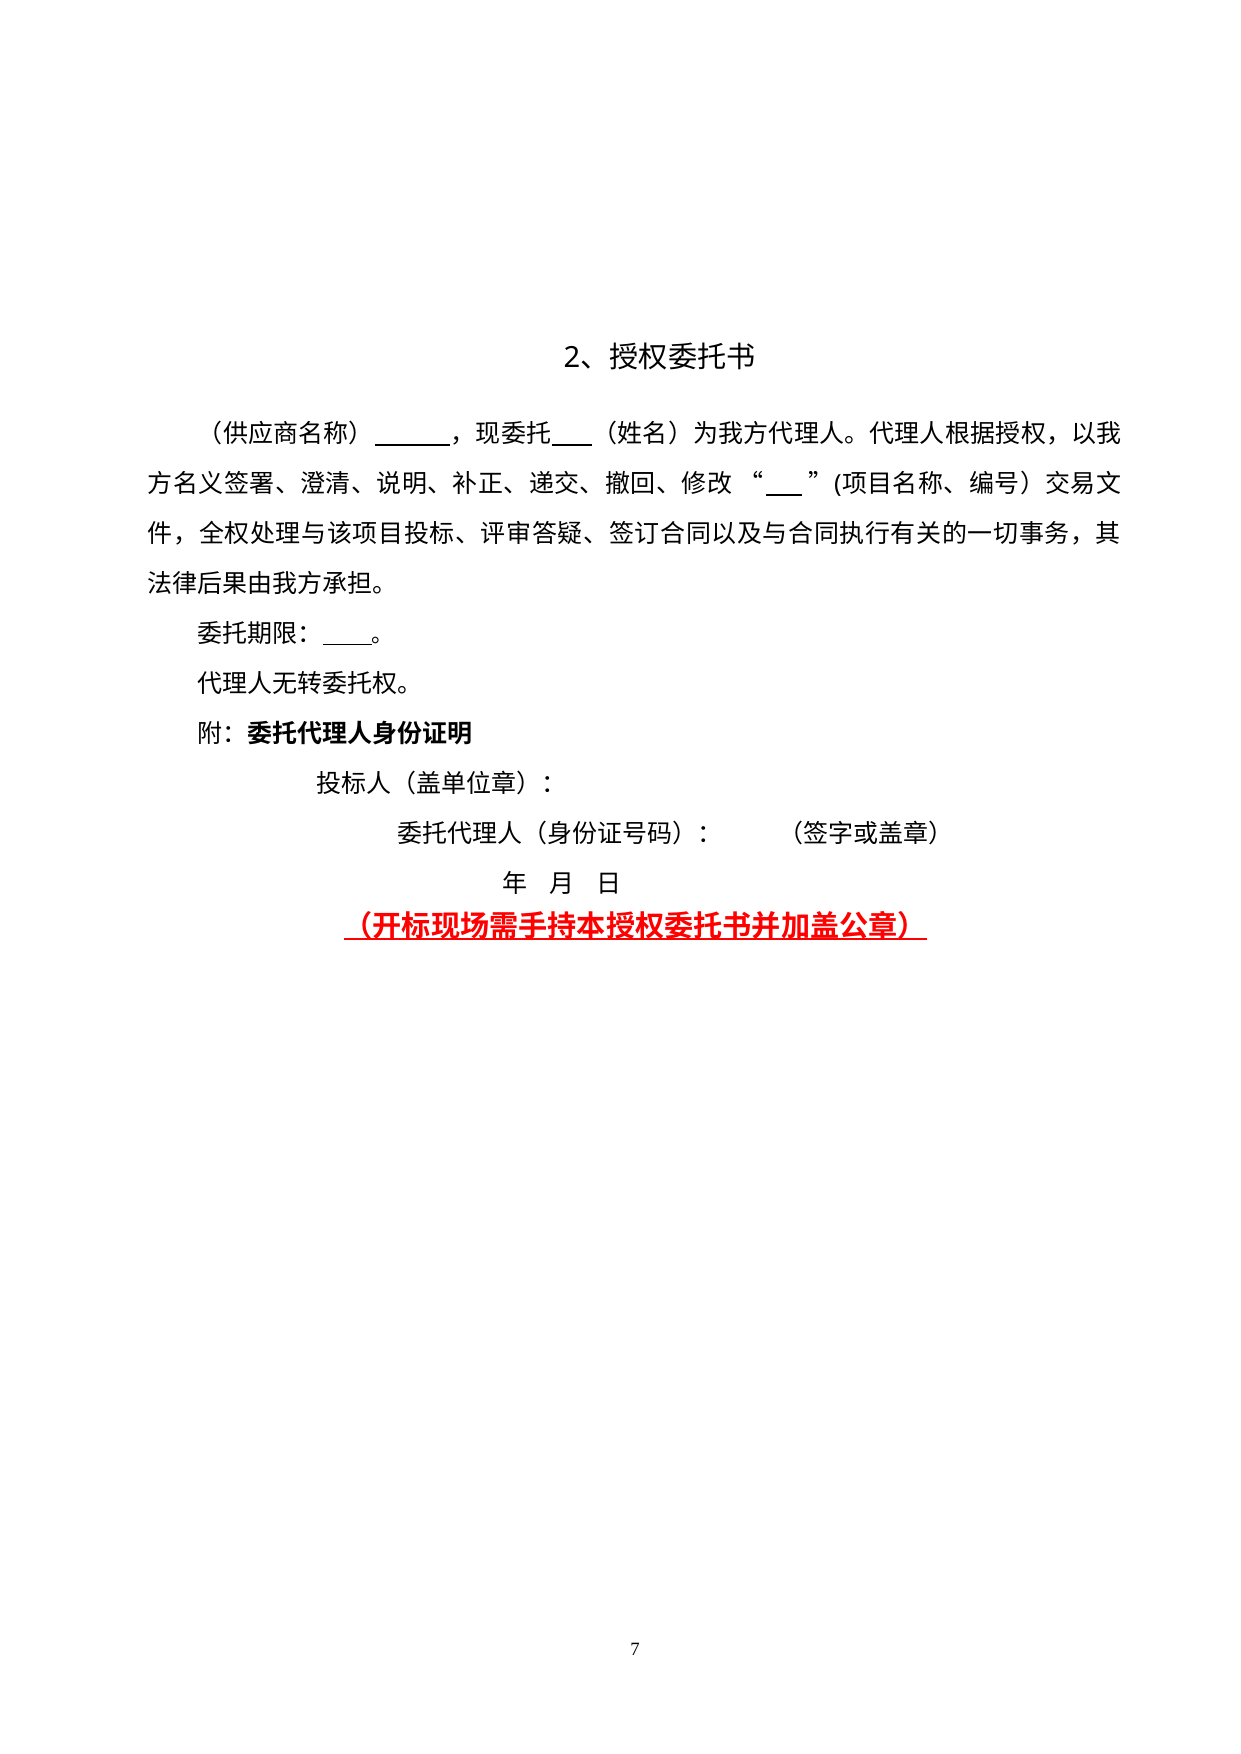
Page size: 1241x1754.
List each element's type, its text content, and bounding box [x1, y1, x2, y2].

text （供应商名称） ，现委托 （姓名）为我方代理人。代理人根据授权，以我方名义签署、澄清、说明、补正、递交、撤回、修改 “ ”(项目名称、编号）交易文件，全权处理与该项目投标、评审答疑、签订合同以及与合同执行有关的一切事务，其法律后果由我方承担。 [148, 402, 1122, 602]
text 委托期限： 。 [148, 602, 1122, 652]
text 委托代理人（身份证号码）： （签字或盖章） [148, 802, 1122, 852]
text （开标现场需手持本授权委托书并加盖公章） [148, 902, 1122, 944]
text 2、授权委托书 [148, 327, 1122, 377]
text 年 月 日 [148, 852, 1122, 902]
text 投标人（盖单位章）： [148, 752, 1122, 802]
text 代理人无转委托权。 [148, 652, 1122, 702]
text 附：委托代理人身份证明 [148, 702, 1122, 752]
